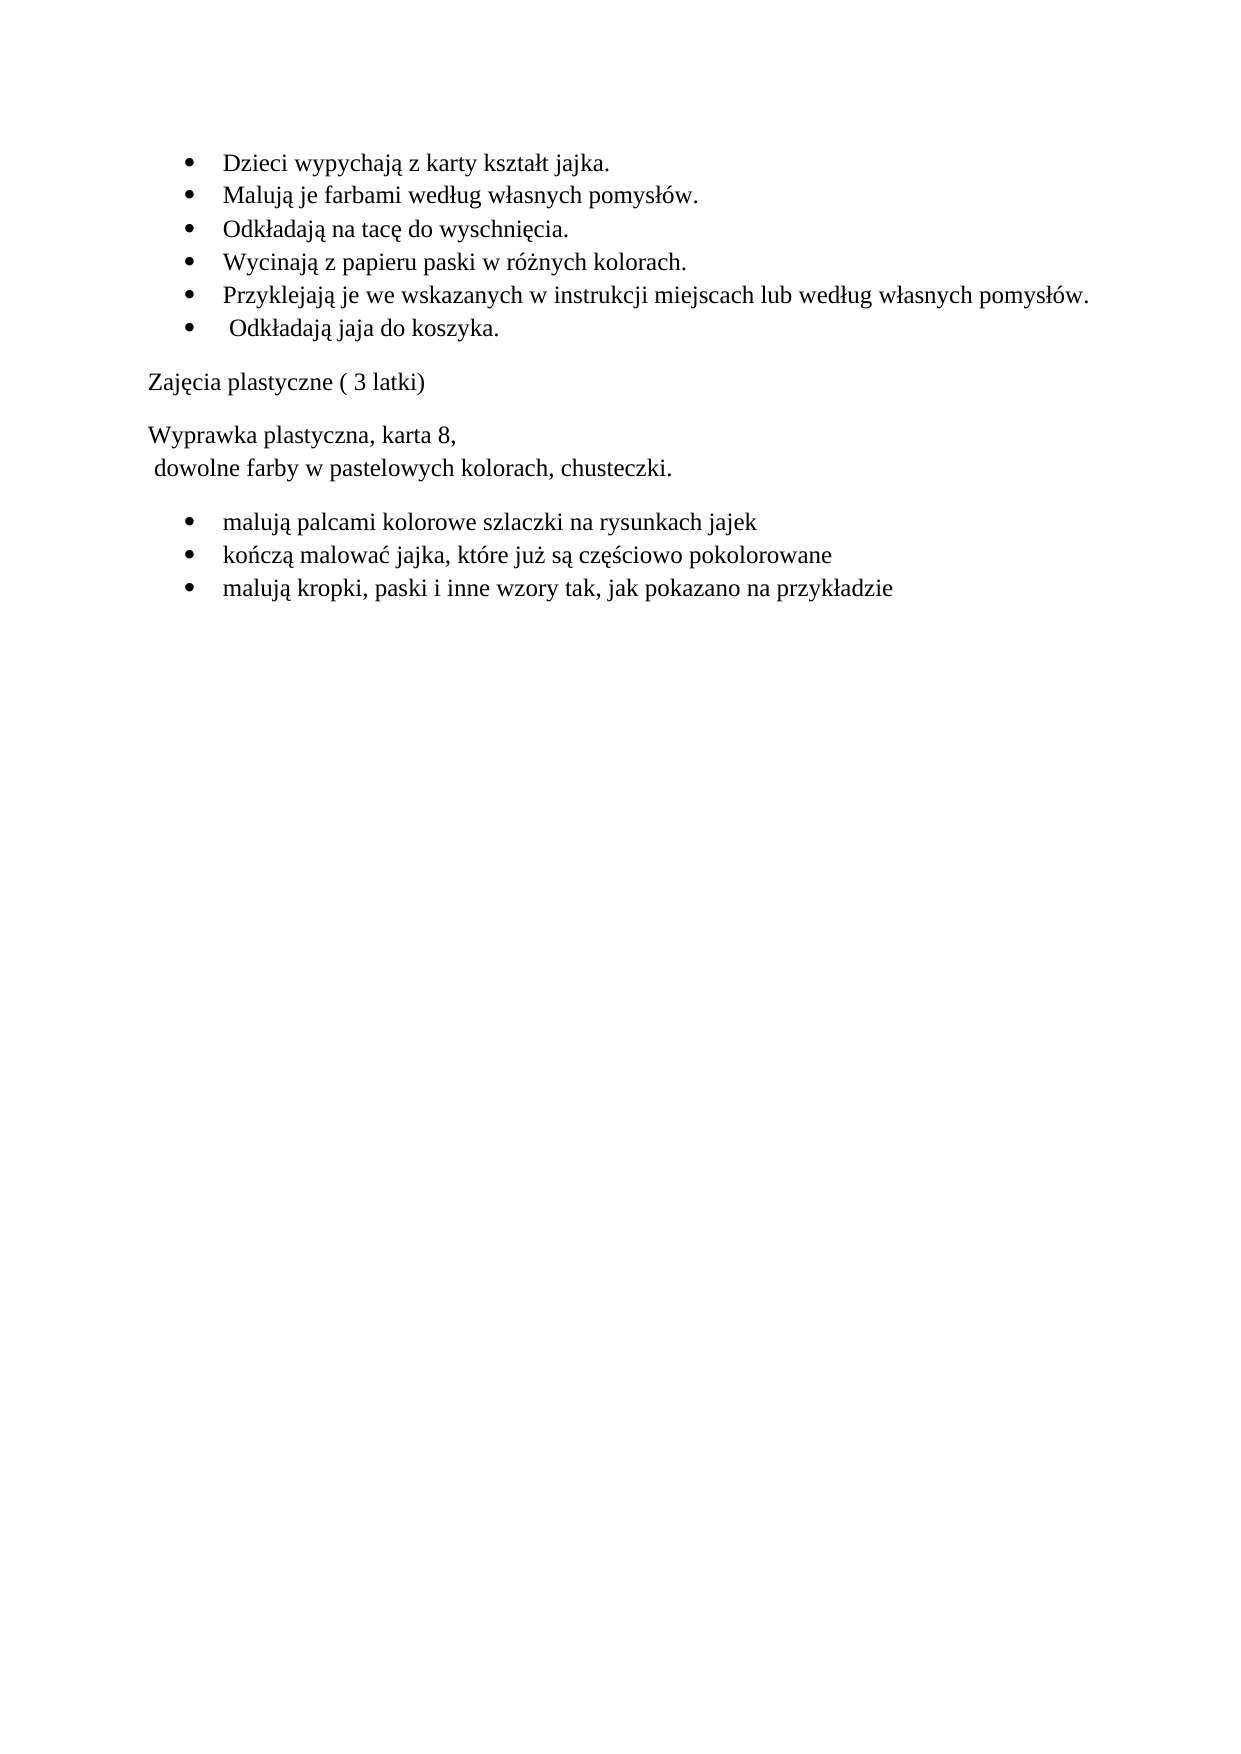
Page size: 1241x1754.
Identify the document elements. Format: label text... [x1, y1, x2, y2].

text Wyprawka plastyczna, karta 8, dowolne farby w pastelowych kolorach, chusteczki. [148, 420, 1093, 482]
text Zajęcia plastyczne ( 3 latki) [148, 367, 1093, 395]
list Odkładają na tacę do wyschnięcia. [185, 214, 1093, 242]
list Dzieci wypychają z karty kształt jajka. [185, 148, 1093, 176]
list kończą malować jajka, które już są częściowo pokolorowane [185, 540, 1093, 569]
list Przyklejają je we wskazanych w instrukcji miejscach lub według własnych pomysłów. [185, 280, 1093, 308]
list Odkładają jaja do koszyka. [185, 313, 1093, 341]
list Wycinają z papieru paski w różnych kolorach. [185, 247, 1093, 275]
list malują palcami kolorowe szlaczki na rysunkach jajek [185, 507, 1093, 536]
list malują kropki, paski i inne wzory tak, jak pokazano na przykładzie [185, 573, 1093, 602]
list Malują je farbami według własnych pomysłów. [185, 181, 1093, 209]
